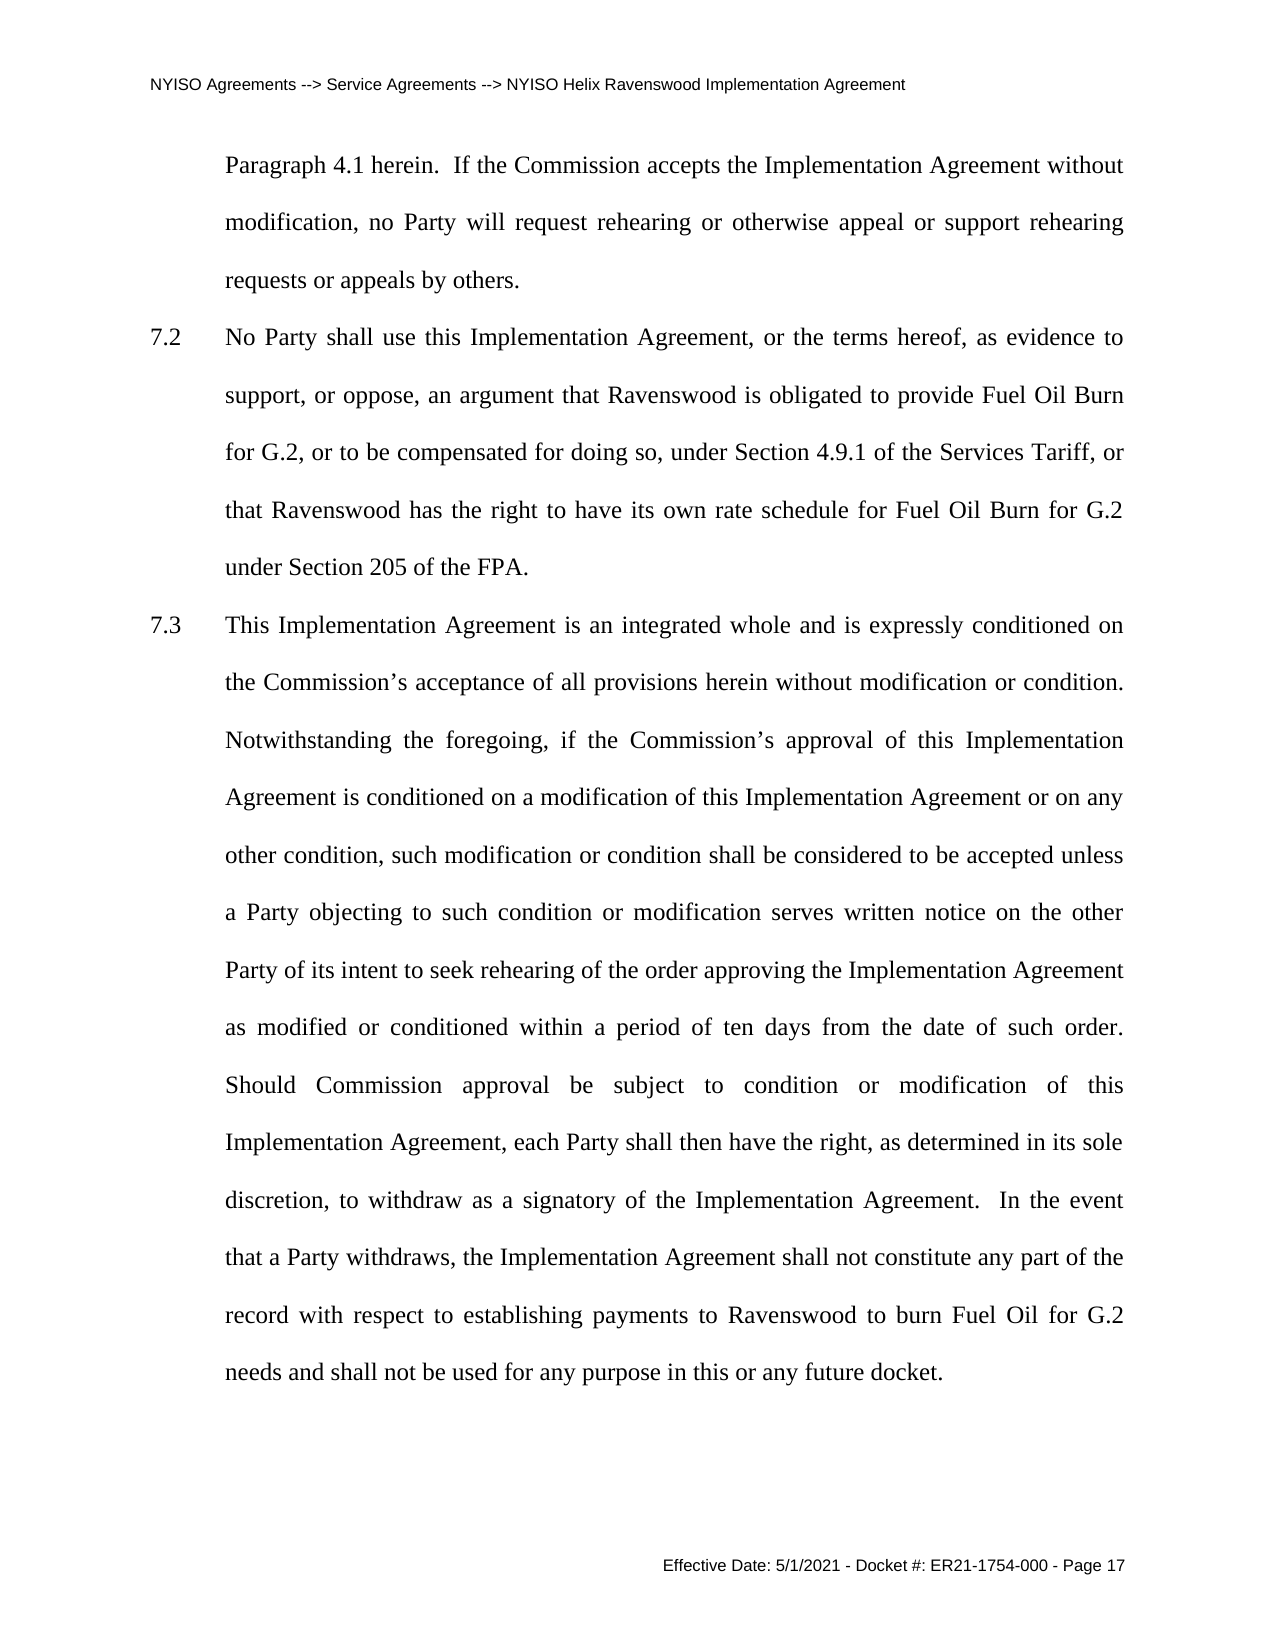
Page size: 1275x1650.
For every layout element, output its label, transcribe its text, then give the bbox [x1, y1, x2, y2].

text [150, 150, 1125, 294]
text 7.2 No Party shall use this Implementation Agreement, or the terms hereof, as evidence to support, or oppose, an argument that Ravenswood is obligated to provide Fuel Oil Burn for G.2, or to be compensated for doing so, under Section 4.9.1 of the Services Tariff, or that Ravenswood has the right to have its own rate schedule for Fuel Oil Burn for G.2 under Section 205 of the FPA. [150, 322, 1125, 581]
text 7.3 This Implementation Agreement is an integrated whole and is expressly conditioned on the Commission’s acceptance of all provisions herein without modification or condition. Notwithstanding the foregoing, if the Commission’s approval of this Implementation Agreement is conditioned on a modification of this Implementation Agreement or on any other condition, such modification or condition shall be considered to be accepted unless a Party objecting to such condition or modification serves written notice on the other Party of its intent to seek rehearing of the order approving the Implementation Agreement as modified or conditioned within a period of ten days from the date of such order. Should Commission approval be subject to condition or modification of this Implementation Agreement, each Party shall then have the right, as determined in its sole discretion, to withdraw as a signatory of the Implementation Agreement. In the event that a Party withdraws, the Implementation Agreement shall not constitute any part of the record with respect to establishing payments to Ravenswood to burn Fuel Oil for G.2 needs and shall not be used for any purpose in this or any future docket. [150, 610, 1125, 1386]
